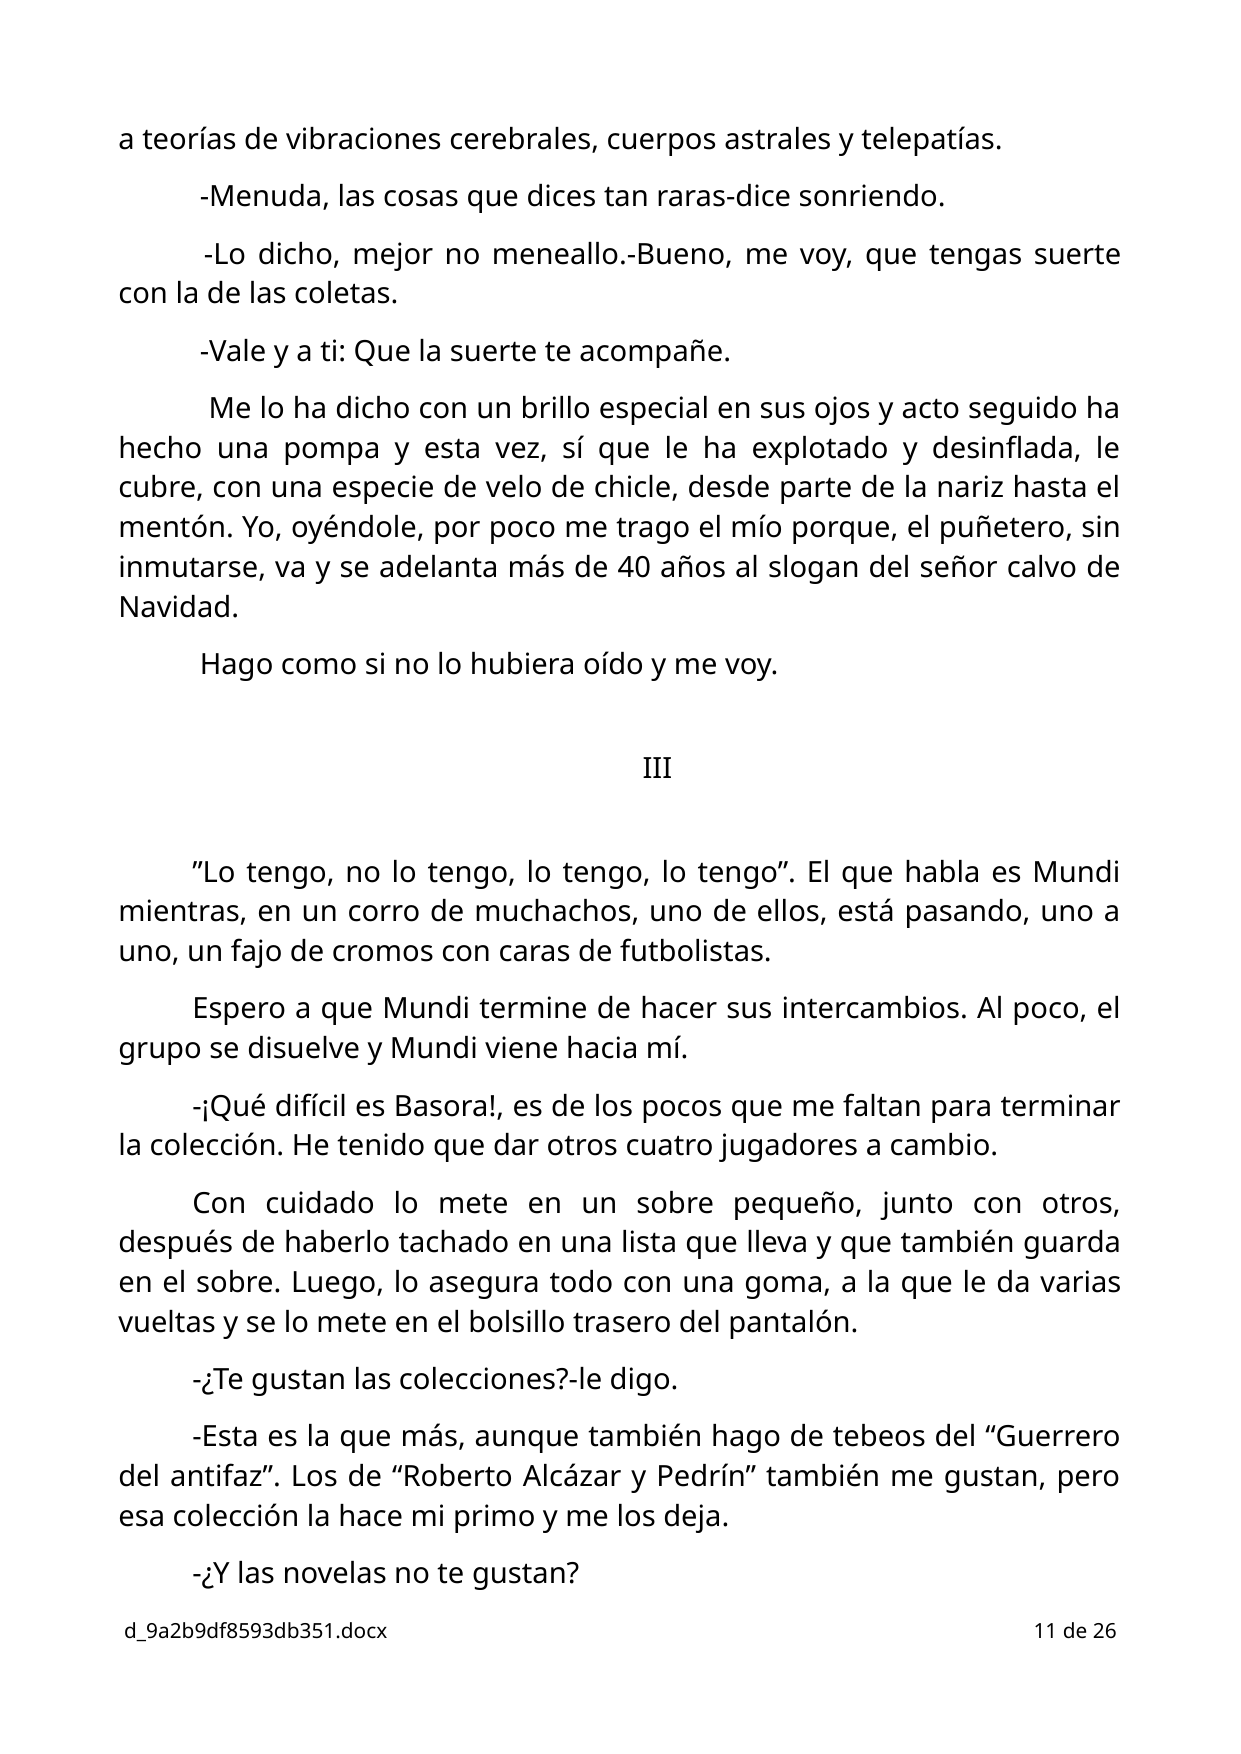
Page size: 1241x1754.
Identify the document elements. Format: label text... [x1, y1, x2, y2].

text ”Lo tengo, no lo tengo, lo tengo, lo tengo”. El que habla es Mundi mientras, en un corro de muchachos, uno de ellos, está pasando, uno a uno, un fajo de cromos con caras de futbolistas. [118, 851, 1122, 970]
text Me lo ha dicho con un brillo especial en sus ojos y acto seguido ha hecho una pompa y esta vez, sí que le ha explotado y desinflada, le cubre, con una especie de velo de chicle, desde parte de la nariz hasta el mentón. Yo, oyéndole, por poco me trago el mío porque, el puñetero, sin inmutarse, va y se adelanta más de 40 años al slogan del señor calvo de Navidad. [118, 387, 1122, 626]
text -¿Te gustan las colecciones?-le digo. [118, 1358, 1122, 1398]
text -Lo dicho, mejor no meneallo.-Bueno, me voy, que tengas suerte con la de las coletas. [118, 233, 1122, 312]
text -Vale y a ti: Que la suerte te acompañe. [118, 330, 1122, 370]
text -¿Y las novelas no te gustan? [118, 1552, 1122, 1592]
text Con cuidado lo mete en un sobre pequeño, junto con otros, después de haberlo tachado en una lista que lleva y que también guarda en el sobre. Luego, lo asegura todo con una goma, a la que le da varias vueltas y se lo mete en el bolsillo trasero del pantalón. [118, 1182, 1122, 1341]
text -Esta es la que más, aunque también hago de tebeos del “Guerrero del antifaz”. Los de “Roberto Alcázar y Pedrín” también me gustan, pero esa colección la hace mi primo y me los deja. [118, 1416, 1122, 1535]
text Espero a que Mundi termine de hacer sus intercambios. Al poco, el grupo se disuelve y Mundi viene hacia mí. [118, 988, 1122, 1067]
text III [118, 747, 1122, 787]
text -Menuda, las cosas que dices tan raras-dice sonriendo. [118, 176, 1122, 215]
text -¡Qué difícil es Basora!, es de los pocos que me faltan para terminar la colección. He tenido que dar otros cuatro jugadores a cambio. [118, 1085, 1122, 1164]
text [118, 118, 1122, 158]
text Hago como si no lo hubiera oído y me voy. [118, 643, 1122, 683]
